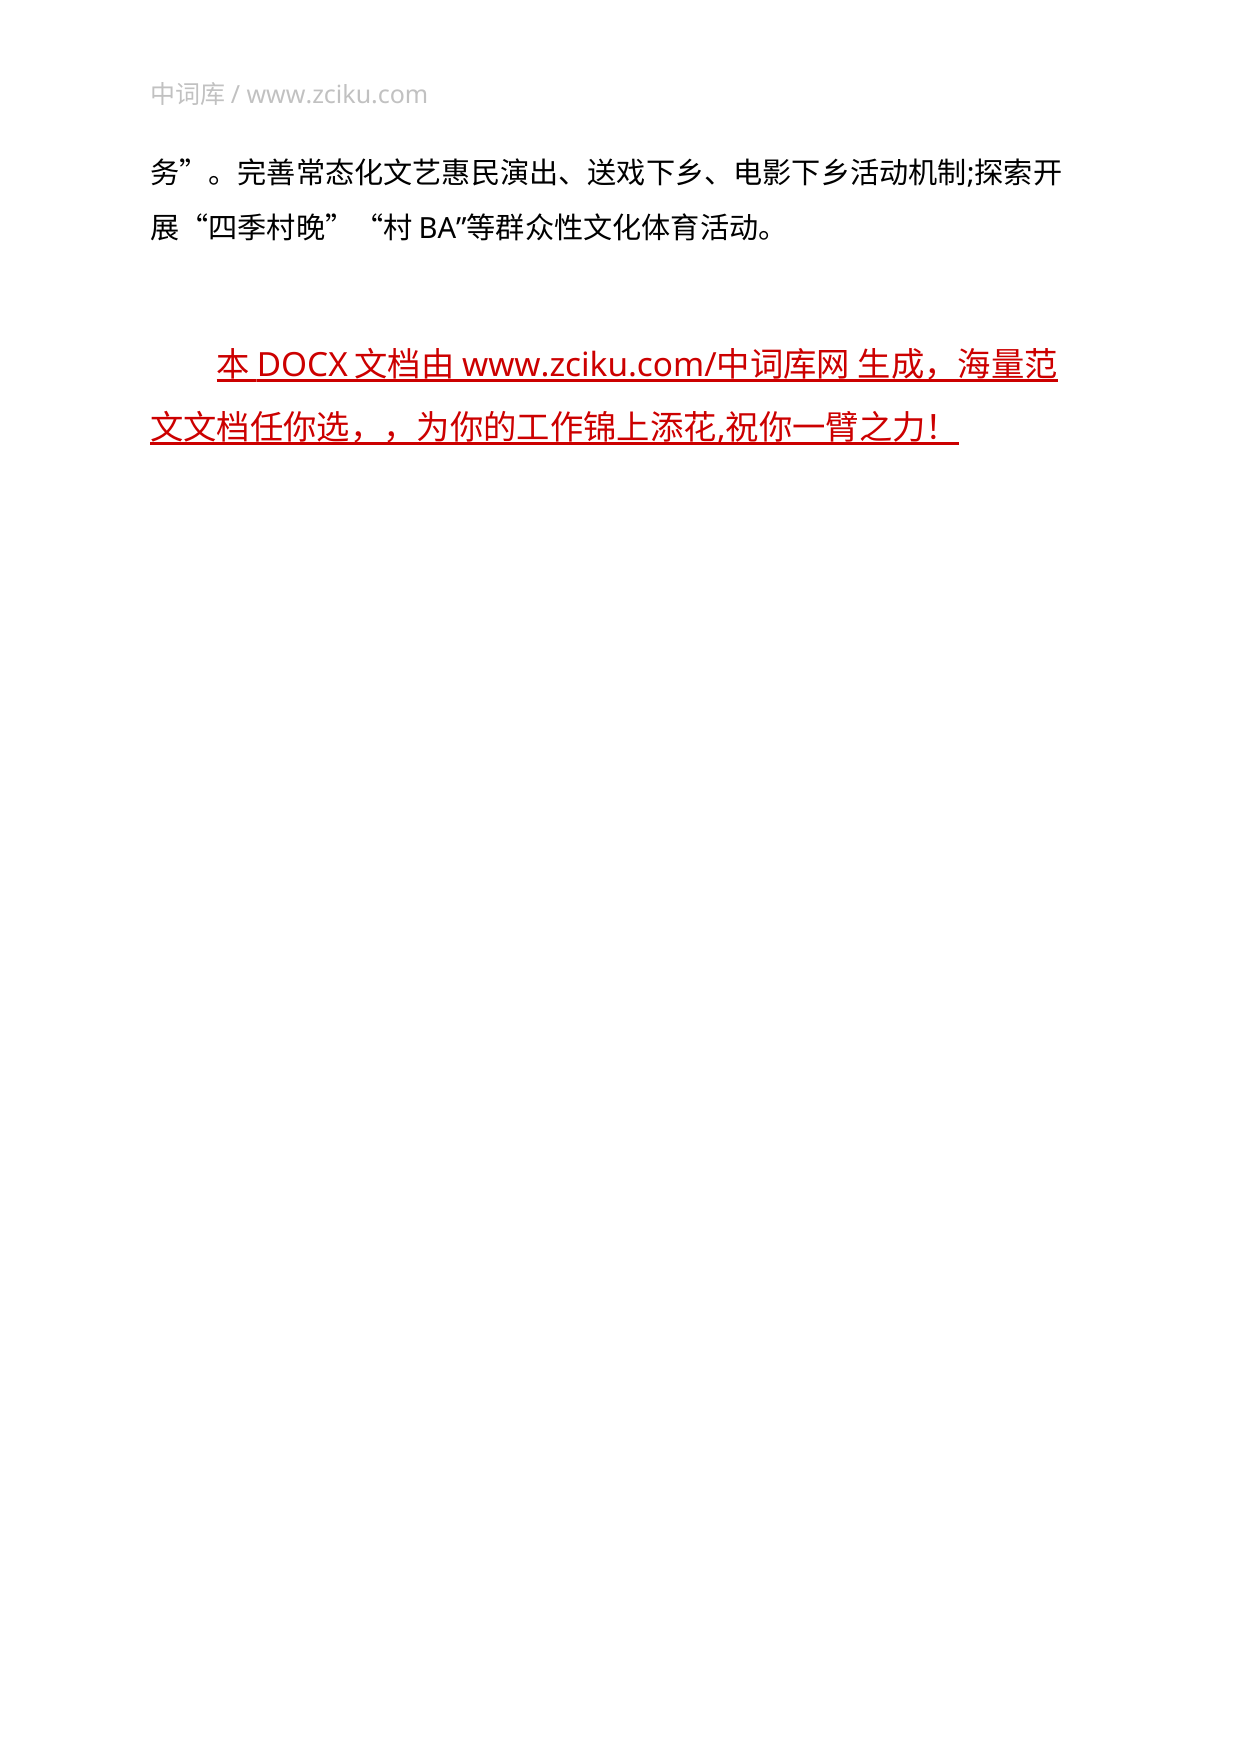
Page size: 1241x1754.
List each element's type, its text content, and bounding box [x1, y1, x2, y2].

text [150, 150, 1090, 247]
text 本DOCX文档由 www.zciku.com/中词库网 生成，海量范文文档任你选，，为你的工作锦上添花,祝你一臂之力！ [150, 338, 1090, 449]
